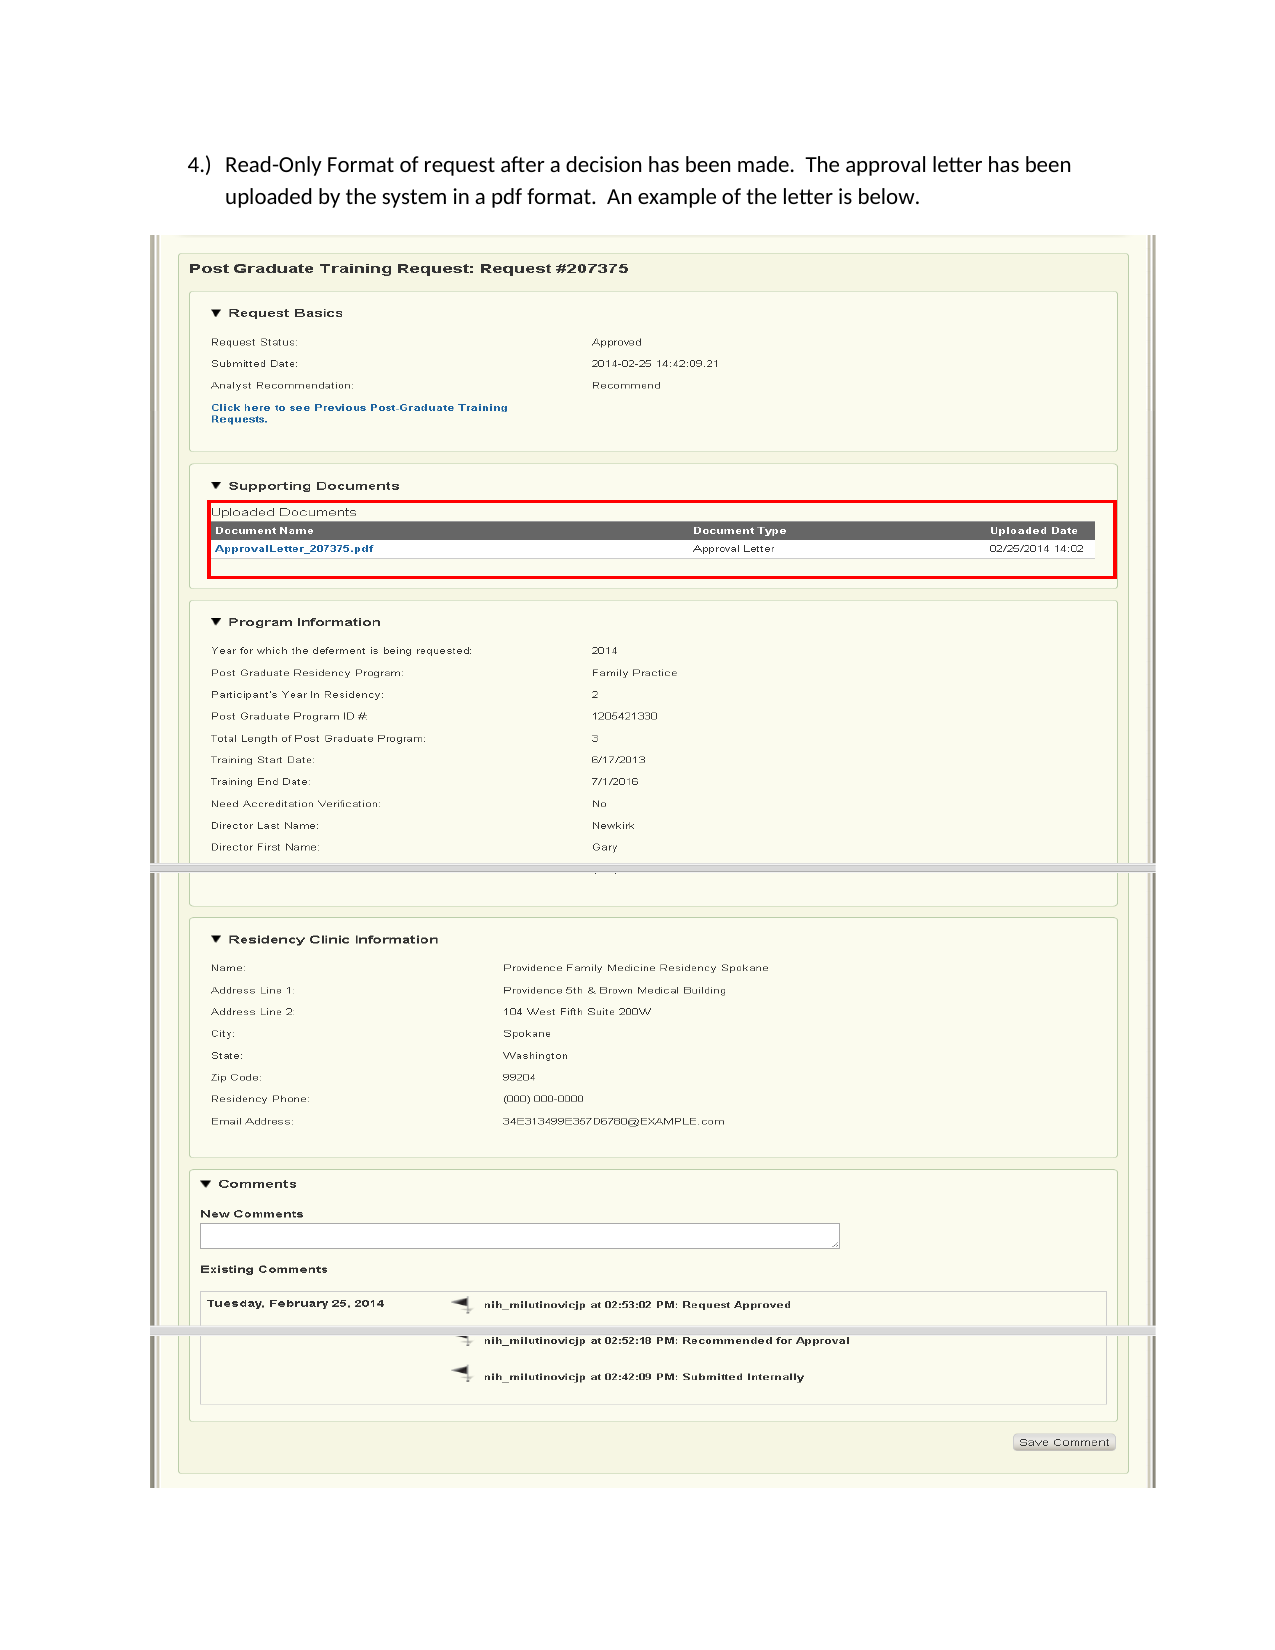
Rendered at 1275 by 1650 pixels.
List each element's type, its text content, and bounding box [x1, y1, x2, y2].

picture [150, 235, 1156, 1488]
list Read-Only Format of request after a decision has been made. The approval letter has been uploaded by the system in a pdf format. An example of the letter is below. [187, 150, 1125, 210]
